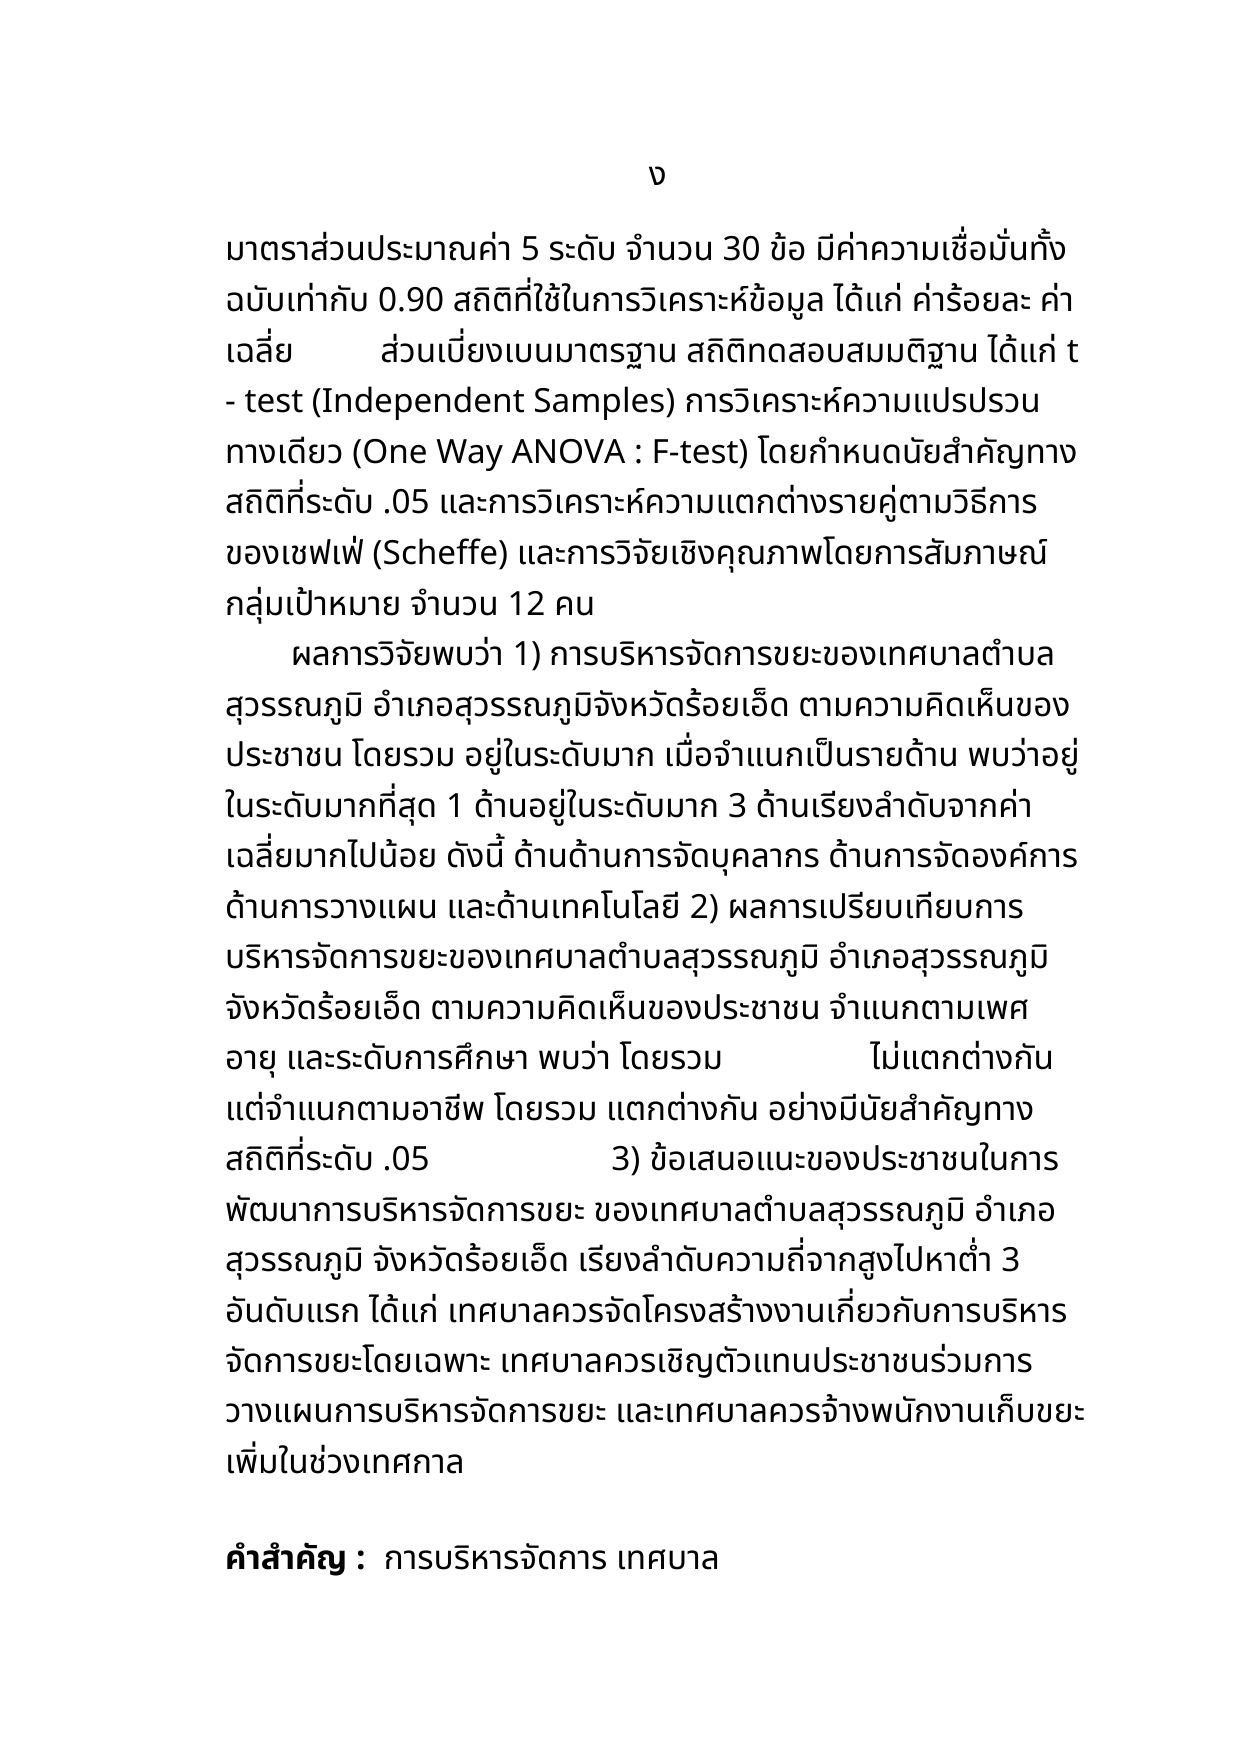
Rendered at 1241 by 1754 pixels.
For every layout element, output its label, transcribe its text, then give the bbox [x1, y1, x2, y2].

text ผลการวิจัยพบว่า 1) การบริหารจัดการขยะของเทศบาลตำบลสุวรรณภูมิ อำเภอสุวรรณภูมิจังหวัดร้อยเอ็ด ตามความคิดเห็นของประชาชน โดยรวม อยู่ในระดับมาก เมื่อจำแนกเป็นรายด้าน พบว่าอยู่ในระดับมากที่สุด 1 ด้านอยู่ในระดับมาก 3 ด้านเรียงลำดับจากค่าเฉลี่ยมากไปน้อย ดังนี้ ด้านด้านการจัดบุคลากร ด้านการจัดองค์การ ด้านการวางแผน และด้านเทคโนโลยี 2) ผลการเปรียบเทียบการบริหารจัดการขยะของเทศบาลตำบลสุวรรณภูมิ อำเภอสุวรรณภูมิ จังหวัดร้อยเอ็ด ตามความคิดเห็นของประชาชน จำแนกตามเพศ อายุ และระดับการศึกษา พบว่า โดยรวม ไม่แตกต่างกัน แต่จำแนกตามอาชีพ โดยรวม แตกต่างกัน อย่างมีนัยสำคัญทางสถิติที่ระดับ .05 3) ข้อเสนอแนะของประชาชนในการพัฒนาการบริหารจัดการขยะ ของเทศบาลตำบลสุวรรณภูมิ อำเภอสุวรรณภูมิ จังหวัดร้อยเอ็ด เรียงลำดับความถี่จากสูงไปหาต่ำ 3 อันดับแรก ได้แก่ เทศบาลควรจัดโครงสร้างงานเกี่ยวกับการบริหารจัดการขยะโดยเฉพาะ เทศบาลควรเชิญตัวแทนประชาชนร่วมการวางแผนการบริหารจัดการขยะ และเทศบาลควรจ้างพนักงานเก็บขยะเพิ่มในช่วงเทศกาล [225, 630, 1090, 1488]
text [225, 225, 1090, 630]
text คำสำคัญ : การบริหารจัดการ เทศบาล [225, 1534, 1090, 1584]
